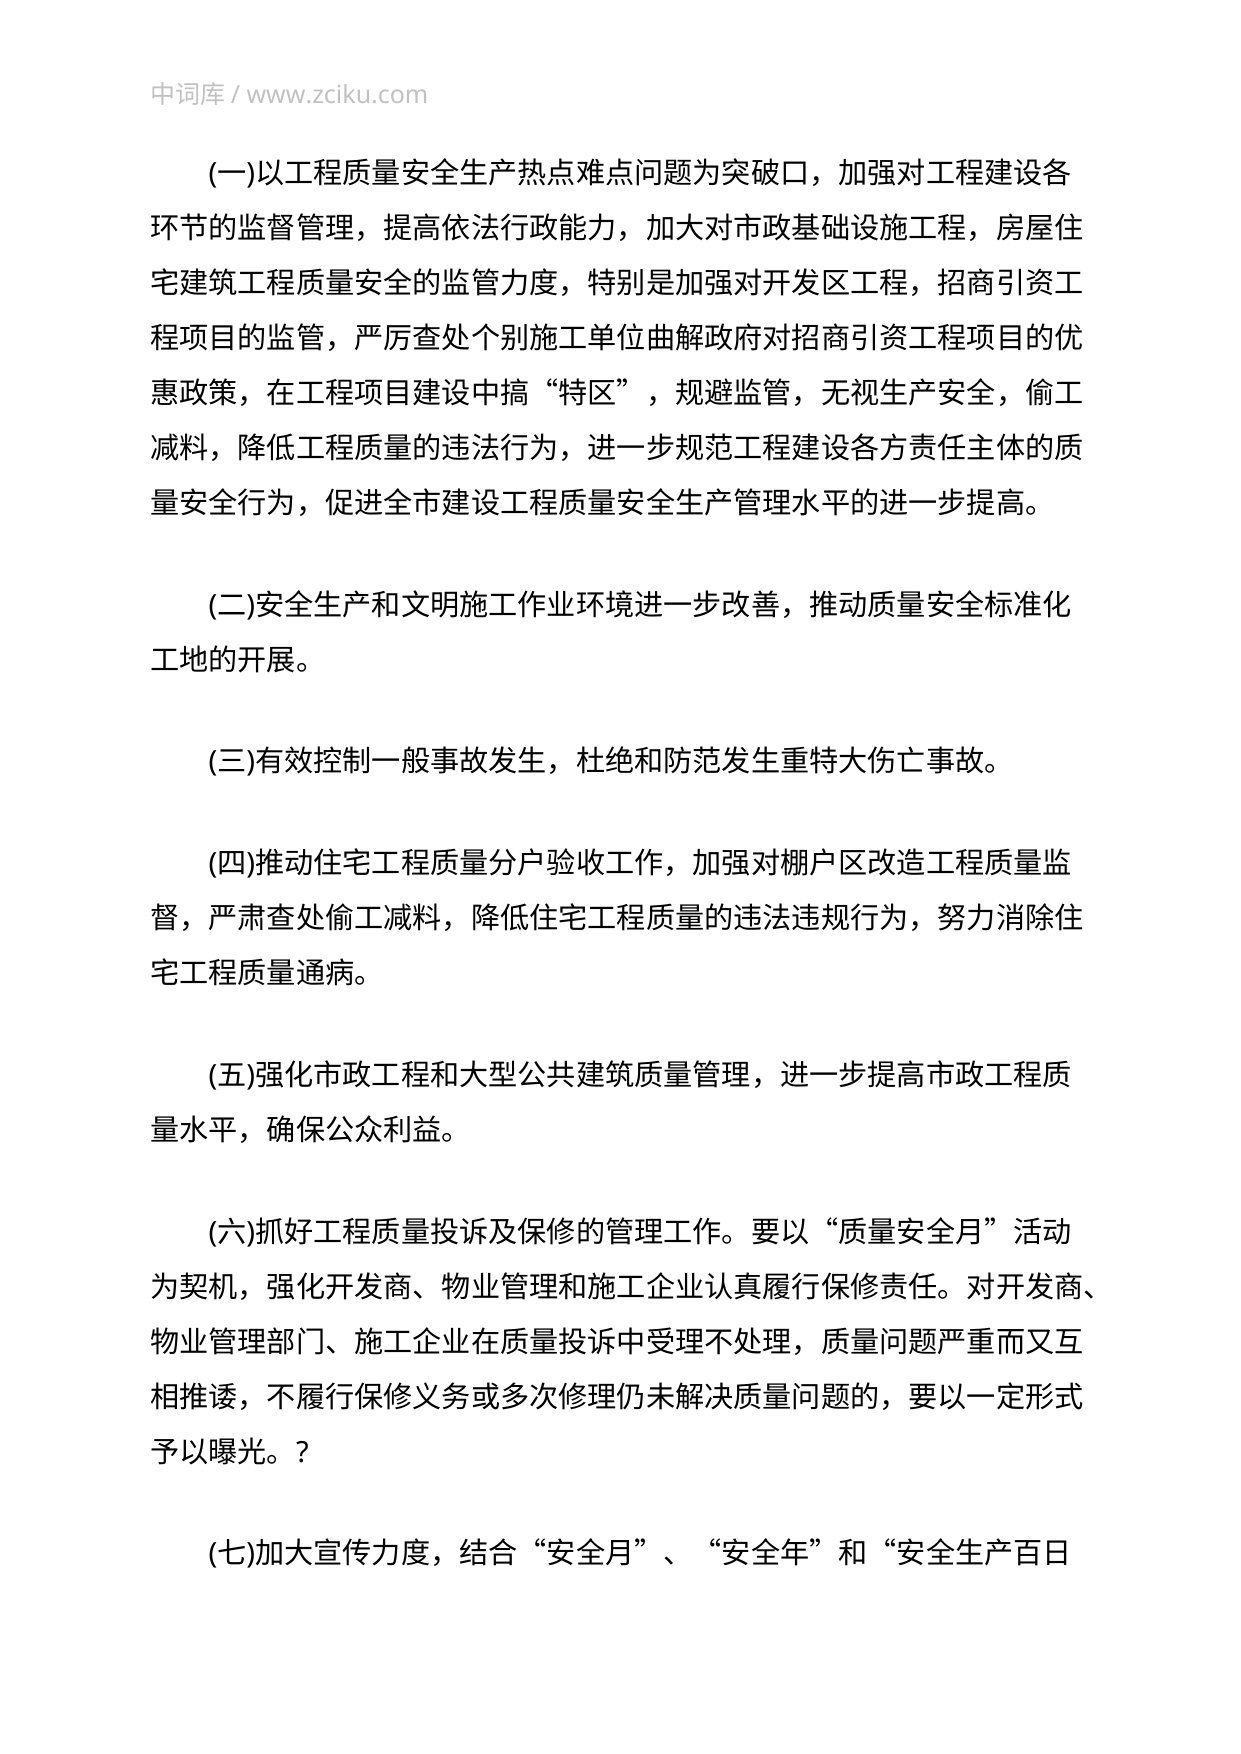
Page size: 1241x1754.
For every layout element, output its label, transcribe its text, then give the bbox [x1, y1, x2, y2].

text (四)推动住宅工程质量分户验收工作，加强对棚户区改造工程质量监督，严肃查处偷工减料，降低住宅工程质量的违法违规行为，努力消除住宅工程质量通病。 [150, 840, 1090, 992]
text (六)抓好工程质量投诉及保修的管理工作。要以“质量安全月”活动为契机，强化开发商、物业管理和施工企业认真履行保修责任。对开发商、物业管理部门、施工企业在质量投诉中受理不处理，质量问题严重而又互相推诿，不履行保修义务或多次修理仍未解决质量问题的，要以一定形式予以曝光。? [150, 1208, 1090, 1471]
text (一)以工程质量安全生产热点难点问题为突破口，加强对工程建设各环节的监督管理，提高依法行政能力，加大对市政基础设施工程，房屋住宅建筑工程质量安全的监管力度，特别是加强对开发区工程，招商引资工程项目的监管，严厉查处个别施工单位曲解政府对招商引资工程项目的优惠政策，在工程项目建设中搞“特区”，规避监管，无视生产安全，偷工减料，降低工程质量的违法行为，进一步规范工程建设各方责任主体的质量安全行为，促进全市建设工程质量安全生产管理水平的进一步提高。 [150, 150, 1090, 522]
text (二)安全生产和文明施工作业环境进一步改善，推动质量安全标准化工地的开展。 [150, 581, 1090, 678]
text (五)强化市政工程和大型公共建筑质量管理，进一步提高市政工程质量水平，确保公众利益。 [150, 1052, 1090, 1149]
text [150, 1530, 1090, 1572]
text (三)有效控制一般事故发生，杜绝和防范发生重特大伤亡事故。 [150, 738, 1090, 780]
